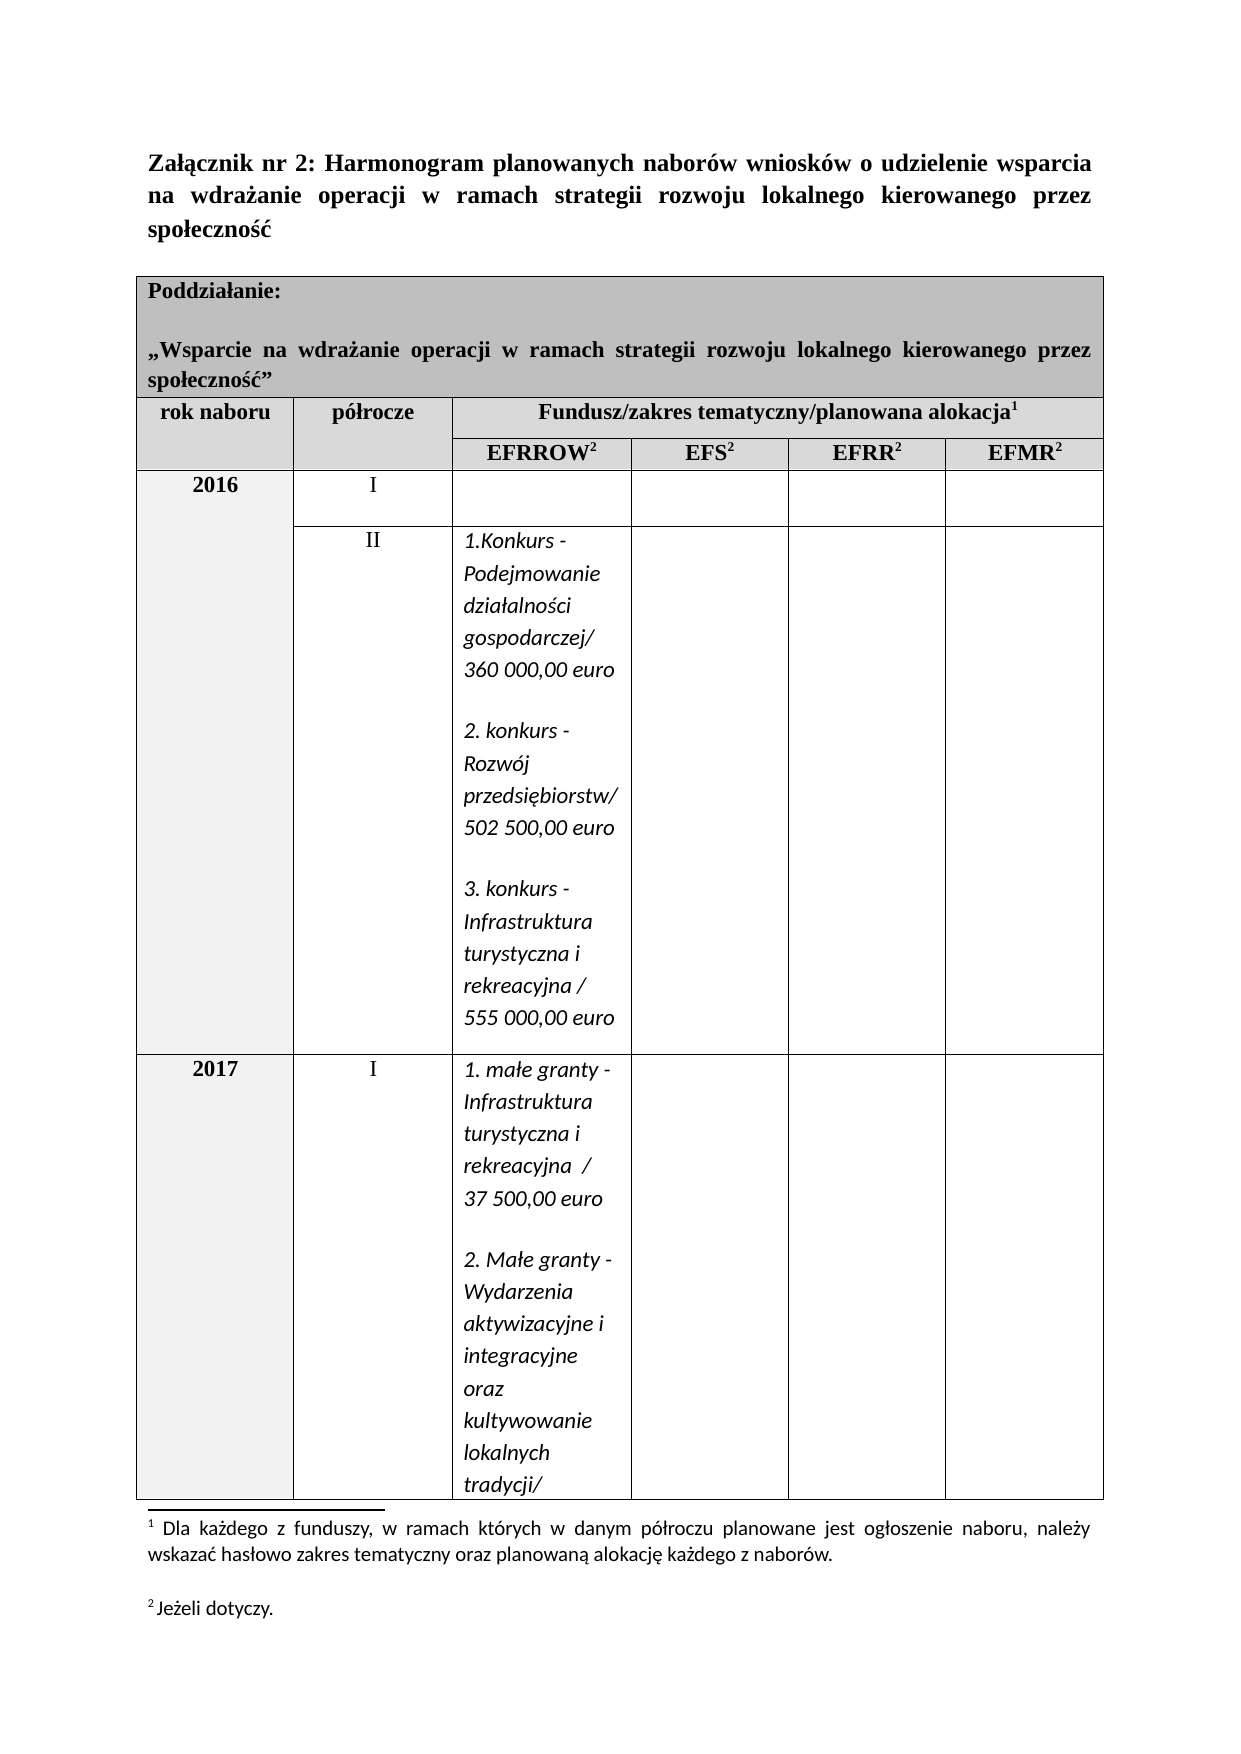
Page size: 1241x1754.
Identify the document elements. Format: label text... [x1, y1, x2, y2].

table_cell [632, 1055, 788, 1498]
table_cell [453, 471, 631, 526]
text Załącznik nr 2: Harmonogram planowanych naborów wniosków o udzielenie wsparcia na wdrażanie operacji w ramach strategii rozwoju lokalnego kierowanego przez społeczność [148, 148, 1093, 242]
table_cell Fundusz/zakres tematyczny/planowana alokacja [453, 398, 1103, 438]
table_cell [632, 471, 788, 526]
table_cell EFRR2 [789, 439, 945, 469]
table_cell I [294, 471, 452, 526]
table_cell półrocze [294, 398, 452, 469]
table_cell 2016 [137, 471, 293, 1054]
table_cell 1.Konkurs - Podejmowanie działalności gospodarczej/ 360 000,00 euro 2. konkurs - Rozwój przedsiębiorstw/ 502 500,00 euro 3. konkurs -Infrastruktura turystyczna i rekreacyjna / 555 000,00 euro [453, 527, 631, 1054]
table_cell [789, 527, 945, 1054]
table_cell [946, 1055, 1103, 1498]
table_cell I [294, 1055, 452, 1498]
table_cell [632, 527, 788, 1054]
table_cell [946, 527, 1103, 1054]
table_cell [946, 471, 1103, 526]
table_cell EFRROW2 [453, 439, 631, 469]
table_cell II [294, 527, 452, 1054]
table_cell rok naboru [137, 398, 293, 469]
table_header Poddziałanie: „Wsparcie na wdrażanie operacji w ramach strategii rozwoju lokalnego kierowanego przez społeczność” [137, 277, 1103, 397]
table_cell EFS2 [632, 439, 788, 469]
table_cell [453, 1055, 631, 1498]
table_cell [789, 471, 945, 526]
table_cell 2017 [137, 1055, 293, 1498]
table_cell EFMR2 [946, 439, 1103, 469]
table_cell [789, 1055, 945, 1498]
